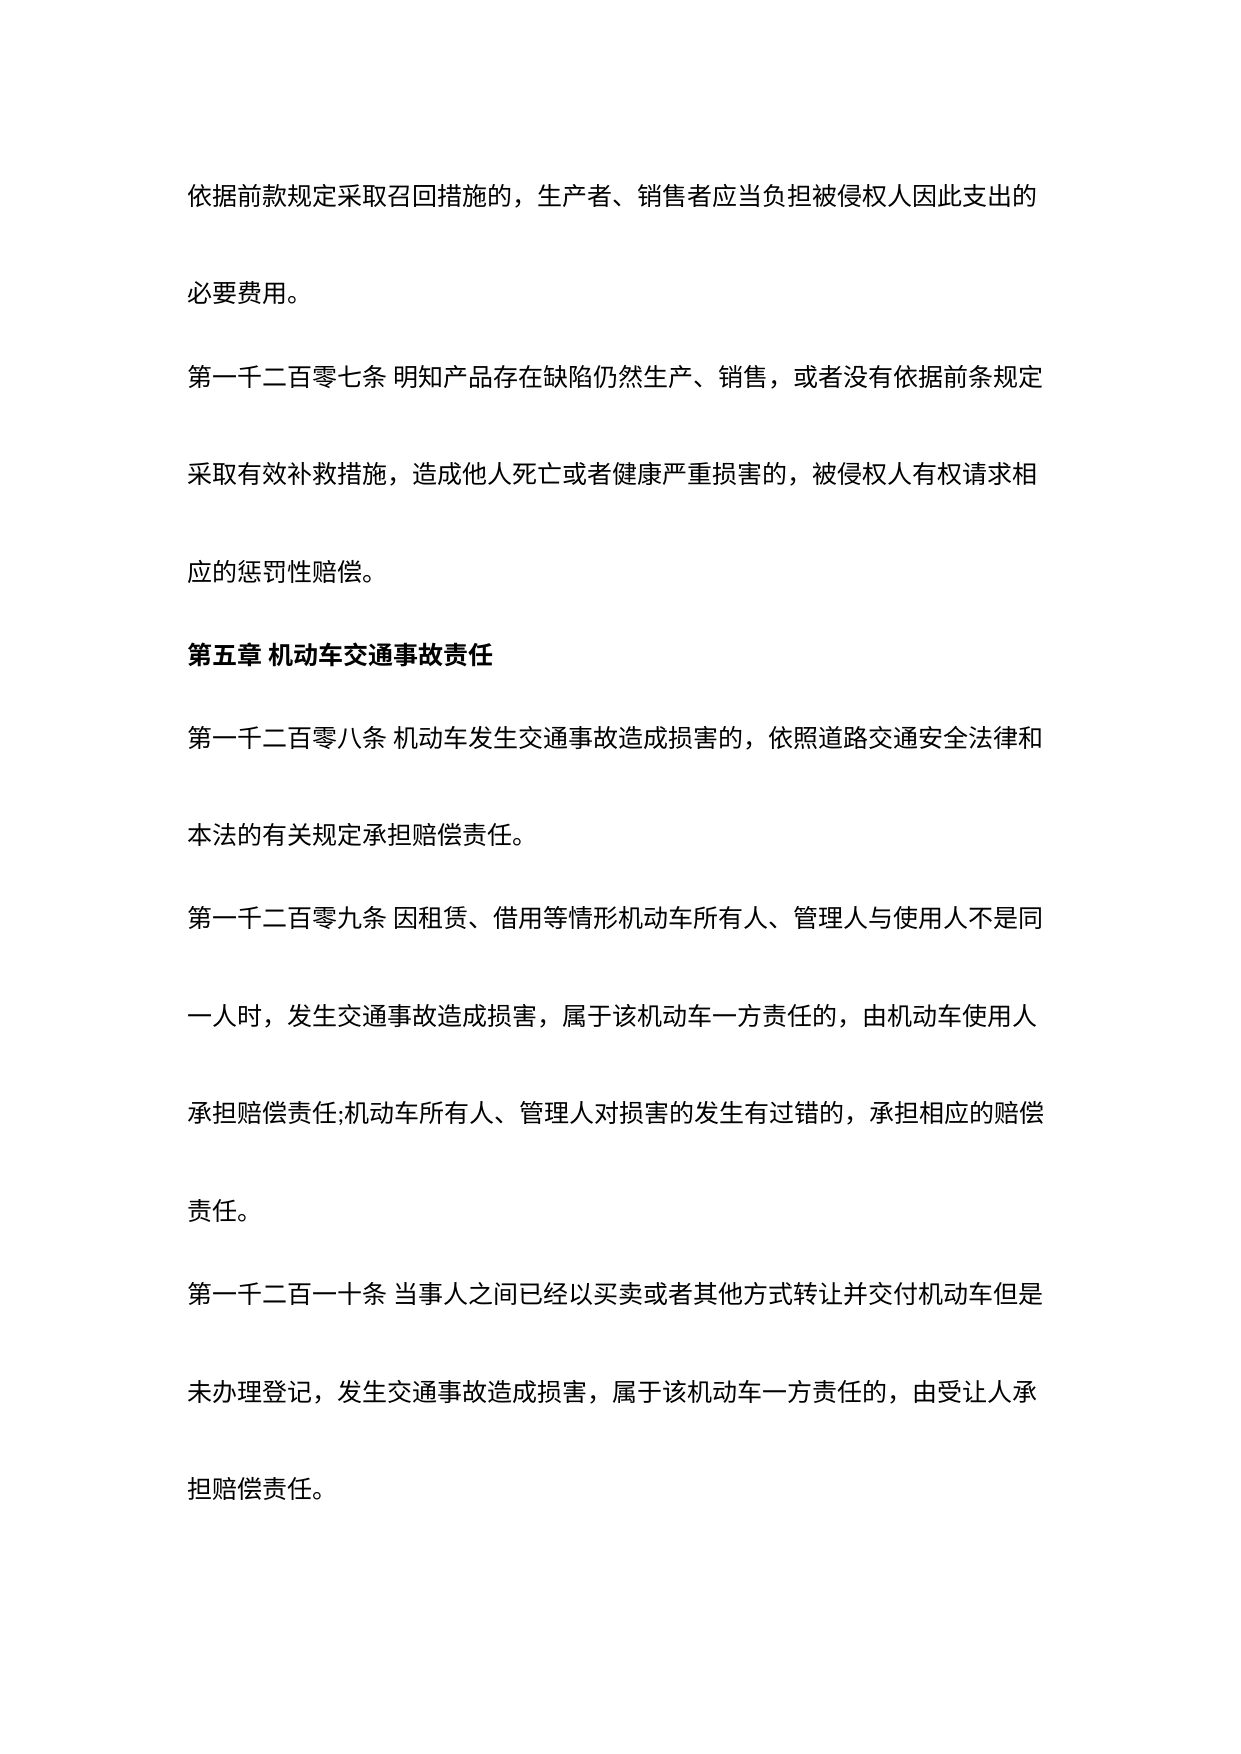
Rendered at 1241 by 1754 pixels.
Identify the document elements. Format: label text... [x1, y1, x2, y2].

text 第五章 机动车交通事故责任 [187, 621, 1053, 686]
text 第一千二百一十条 当事人之间已经以买卖或者其他方式转让并交付机动车但是未办理登记，发生交通事故造成损害，属于该机动车一方责任的，由受让人承担赔偿责任。 [187, 1260, 1053, 1520]
text 第一千二百零七条 明知产品存在缺陷仍然生产、销售，或者没有依据前条规定采取有效补救措施，造成他人死亡或者健康严重损害的，被侵权人有权请求相应的惩罚性赔偿。 [187, 343, 1053, 603]
text 第一千二百零九条 因租赁、借用等情形机动车所有人、管理人与使用人不是同一人时，发生交通事故造成损害，属于该机动车一方责任的，由机动车使用人承担赔偿责任;机动车所有人、管理人对损害的发生有过错的，承担相应的赔偿责任。 [187, 884, 1053, 1242]
text 依据前款规定采取召回措施的，生产者、销售者应当负担被侵权人因此支出的必要费用。 [187, 162, 1053, 324]
text 第一千二百零八条 机动车发生交通事故造成损害的，依照道路交通安全法律和本法的有关规定承担赔偿责任。 [187, 704, 1053, 866]
